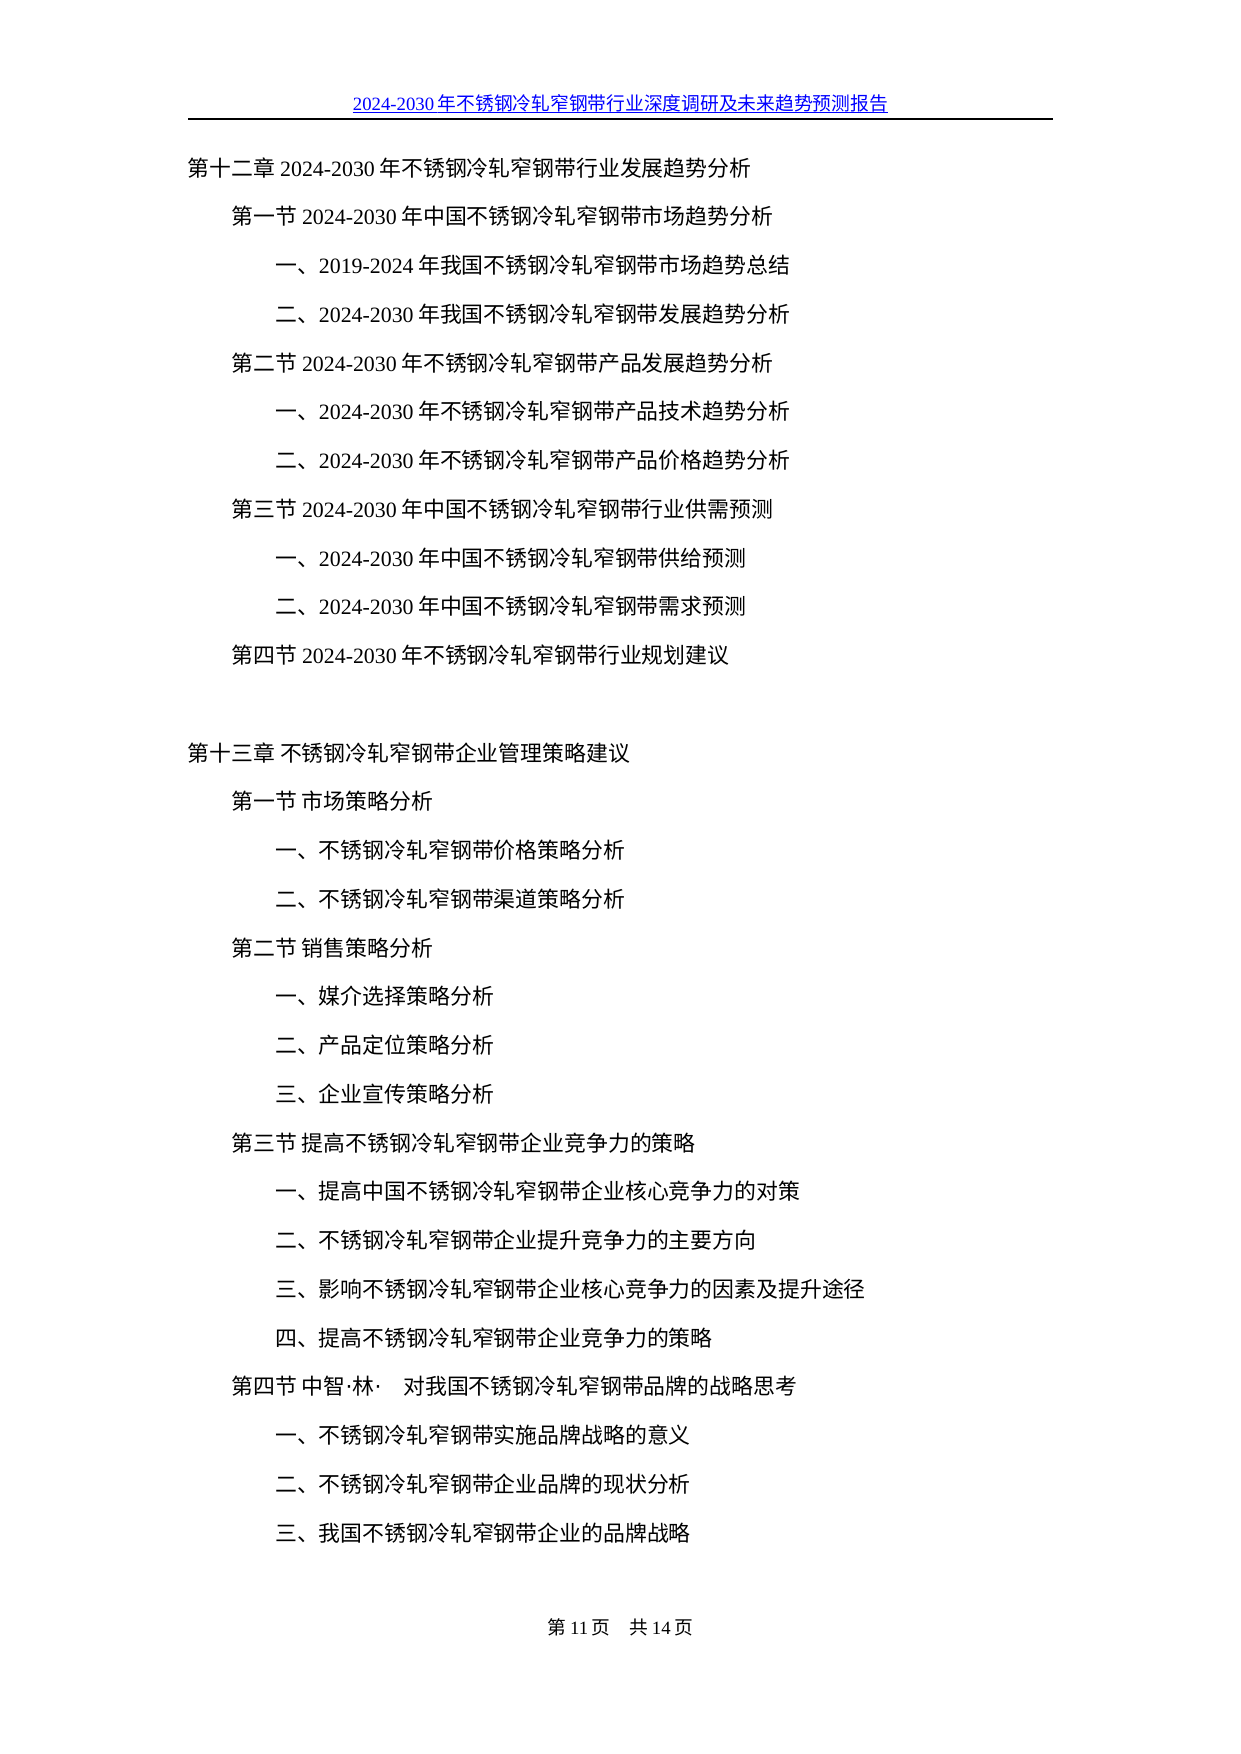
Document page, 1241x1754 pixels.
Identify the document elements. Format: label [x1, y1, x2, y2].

text [187, 150, 1053, 1548]
